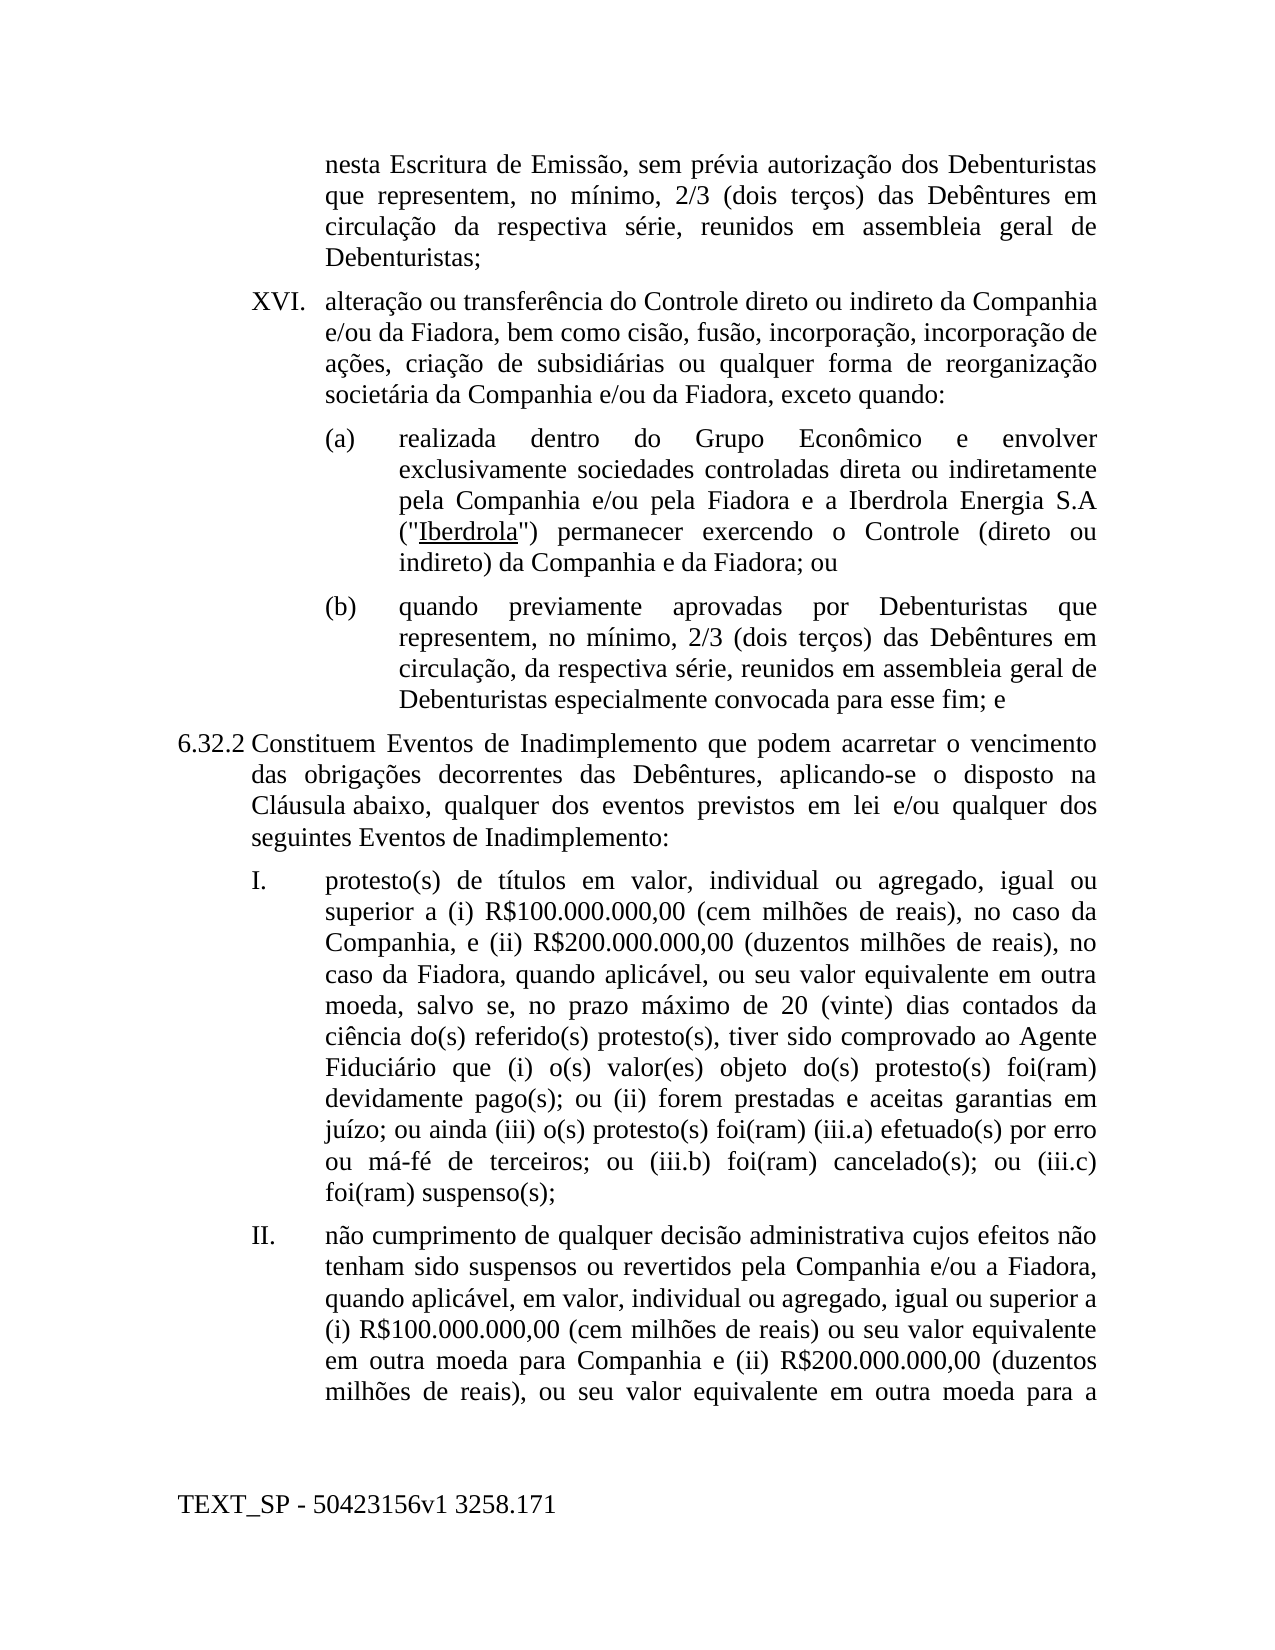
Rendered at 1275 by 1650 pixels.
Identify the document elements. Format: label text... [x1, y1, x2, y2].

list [251, 148, 1098, 272]
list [251, 1219, 1098, 1406]
list alteração ou transferência do Controle direto ou indireto da Companhia e/ou da Fiadora, bem como cisão, fusão, incorporação, incorporação de ações, criação de subsidiárias ou qualquer forma de reorganização societária da Companhia e/ou da Fiadora, exceto quando: [251, 285, 1098, 409]
list protesto(s) de títulos em valor, individual ou agregado, igual ou superior a (i) R$100.000.000,00 (cem milhões de reais), no caso da Companhia, e (ii) R$200.000.000,00 (duzentos milhões de reais), no caso da Fiadora, quando aplicável, ou seu valor equivalente em outra moeda, salvo se, no prazo máximo de 20 (vinte) dias contados da ciência do(s) referido(s) protesto(s), tiver sido comprovado ao Agente Fiduciário que (i) o(s) valor(es) objeto do(s) protesto(s) foi(ram) devidamente pago(s); ou (ii) forem prestadas e aceitas garantias em juízo; ou ainda (iii) o(s) protesto(s) foi(ram) (iii.a) efetuado(s) por erro ou má-fé de terceiros; ou (iii.b) foi(ram) cancelado(s); ou (iii.c) foi(ram) suspenso(s); [251, 864, 1098, 1207]
list quando previamente aprovadas por Debenturistas que representem, no mínimo, 2/3 (dois terços) das Debêntures em circulação, da respectiva série, reunidos em assembleia geral de Debenturistas especialmente convocada para esse fim; e [325, 590, 1098, 715]
list realizada dentro do Grupo Econômico e envolver exclusivamente sociedades controladas direta ou indiretamente pela Companhia e/ou pela Fiadora e a Iberdrola Energia S.A ("Iberdrola") permanecer exercendo o Controle (direto ou indireto) da Companhia e da Fiadora; ou [325, 422, 1098, 578]
list Constituem Eventos de Inadimplemento que podem acarretar o vencimento das obrigações decorrentes das Debêntures, aplicando-se o disposto na Cláusula 6.32.3 abaixo, qualquer dos eventos previstos em lei e/ou qualquer dos seguintes Eventos de Inadimplemento: [177, 727, 1098, 852]
